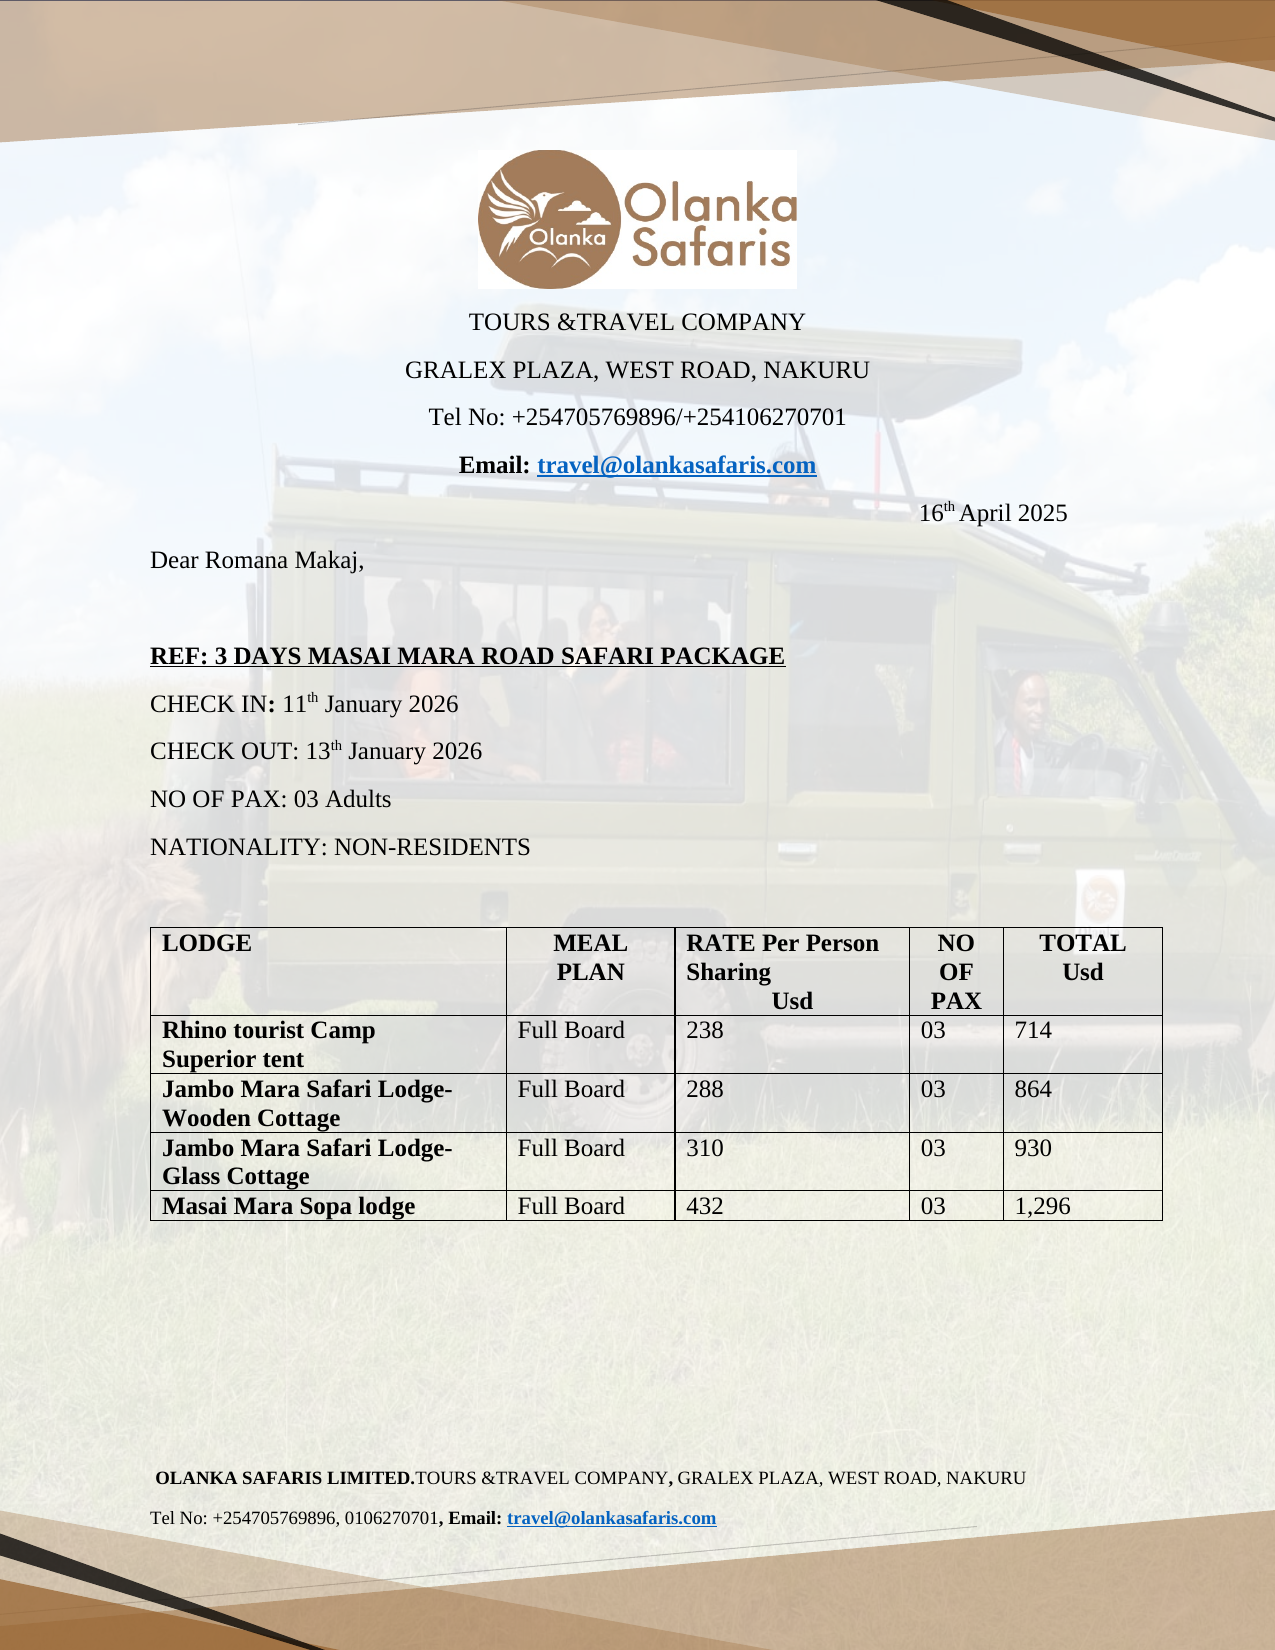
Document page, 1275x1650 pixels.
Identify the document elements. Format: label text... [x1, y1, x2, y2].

text REF: 3 DAYS MASAI MARA ROAD SAFARI PACKAGE [150, 641, 1125, 670]
table_cell 930 [1004, 1133, 1162, 1190]
text CHECK IN: 11th January 2026 [150, 689, 1125, 717]
table_cell 238 [676, 1016, 909, 1073]
text NATIONALITY: NON-RESIDENTS [150, 832, 1125, 861]
table_cell 03 [910, 1133, 1003, 1190]
text NO OF PAX: 03 Adults [150, 784, 1125, 813]
table_cell 432 [676, 1191, 909, 1220]
table_cell Masai Mara Sopa lodge [151, 1191, 506, 1220]
table_header MEAL PLAN [507, 928, 674, 1014]
table_cell Full Board [507, 1133, 674, 1190]
table_cell Jambo Mara Safari Lodge- Wooden Cottage [151, 1074, 506, 1132]
table_cell Full Board [507, 1191, 674, 1220]
text Email: travel@olankasafaris.com [150, 450, 1125, 479]
text Tel No: +254705769896/+254106270701 [150, 402, 1125, 431]
table_cell 310 [676, 1133, 909, 1190]
table_cell 1,296 [1004, 1191, 1162, 1220]
table_cell Full Board [507, 1074, 674, 1132]
table_header LODGE [151, 928, 506, 1014]
table_cell Jambo Mara Safari Lodge- Glass Cottage [151, 1133, 506, 1190]
table_header RATE Per Person Sharing Usd [676, 928, 909, 1014]
table_cell 288 [676, 1074, 909, 1132]
text CHECK OUT: 13th January 2026 [150, 736, 1125, 765]
table_cell Rhino tourist Camp Superior tent [151, 1016, 506, 1073]
table_header TOTAL Usd [1004, 928, 1162, 1014]
table_cell 864 [1004, 1074, 1162, 1132]
text 16th April 2025 [150, 498, 1125, 527]
picture [478, 150, 797, 289]
table_header NO OF PAX [910, 928, 1003, 1014]
text Dear Romana Makaj, [150, 546, 1125, 574]
text TOURS &TRAVEL COMPANY [150, 307, 1125, 336]
table_cell 714 [1004, 1016, 1162, 1073]
table_cell Full Board [507, 1016, 674, 1073]
table_cell 03 [910, 1074, 1003, 1132]
text GRALEX PLAZA, WEST ROAD, NAKURU [150, 355, 1125, 383]
table_cell 03 [910, 1191, 1003, 1220]
table_cell 03 [910, 1016, 1003, 1073]
